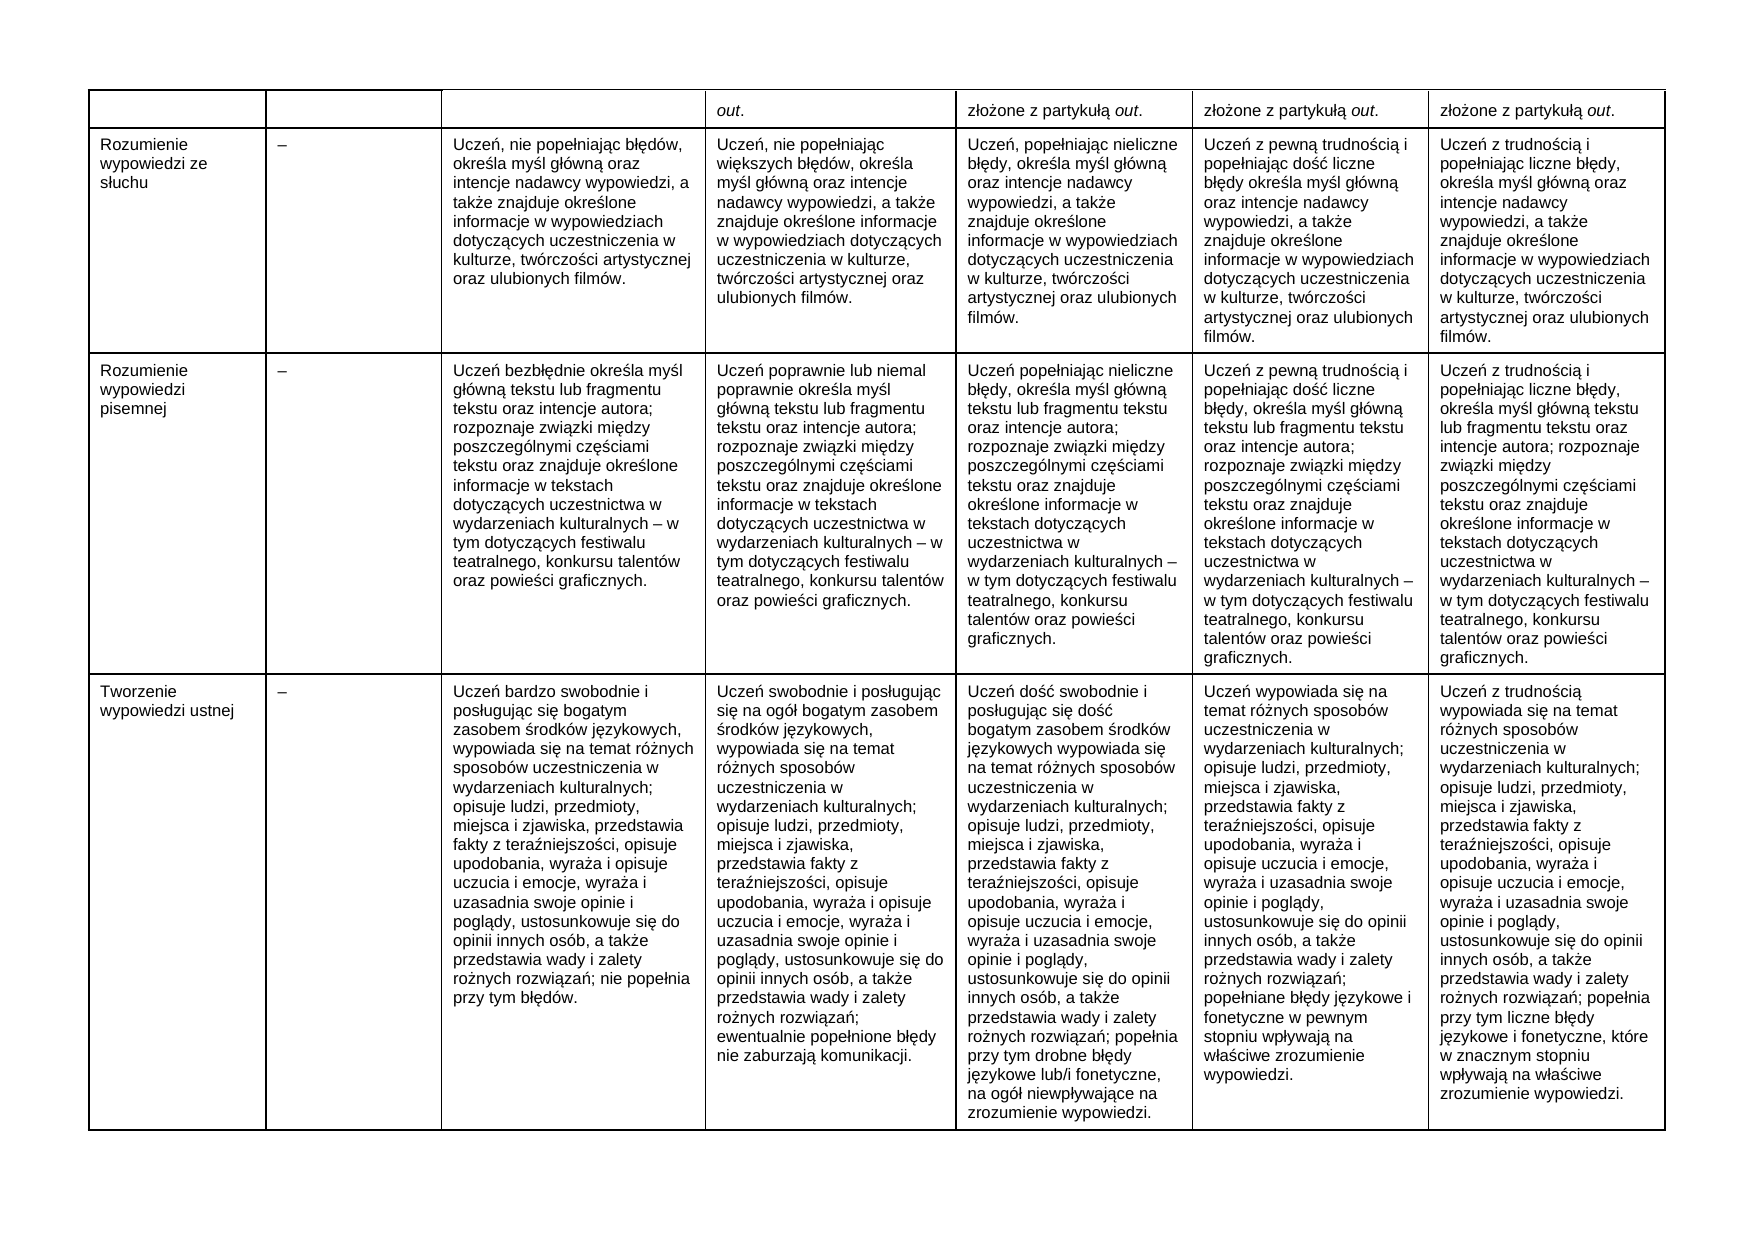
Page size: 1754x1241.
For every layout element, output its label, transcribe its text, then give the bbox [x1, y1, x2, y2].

table_cell – [267, 354, 441, 673]
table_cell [1193, 90, 1428, 127]
table_cell Uczeń z pewną trudnością i popełniając dość liczne błędy, określa myśl główną tekstu lub fragmentu tekstu oraz intencje autora; rozpoznaje związki między poszczególnymi częściami tekstu oraz znajduje określone informacje w tekstach dotyczących uczestnictwa w wydarzeniach kulturalnych – w tym dotyczących festiwalu teatralnego, konkursu talentów oraz powieści graficznych. [1193, 354, 1428, 673]
table_cell – [267, 675, 441, 1129]
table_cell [267, 91, 441, 127]
table_cell Uczeń z trudnością i popełniając liczne błędy, określa myśl główną tekstu lub fragmentu tekstu oraz intencje autora; rozpoznaje związki między poszczególnymi częściami tekstu oraz znajduje określone informacje w tekstach dotyczących uczestnictwa w wydarzeniach kulturalnych – w tym dotyczących festiwalu teatralnego, konkursu talentów oraz powieści graficznych. [1429, 354, 1664, 673]
table_cell – [267, 129, 441, 352]
table_cell Uczeń dość swobodnie i posługując się dość bogatym zasobem środków językowych wypowiada się na temat różnych sposobów uczestniczenia w wydarzeniach kulturalnych; opisuje ludzi, przedmioty, miejsca i zjawiska, przedstawia fakty z teraźniejszości, opisuje upodobania, wyraża i opisuje uczucia i emocje, wyraża i uzasadnia swoje opinie i poglądy, ustosunkowuje się do opinii innych osób, a także przedstawia wady i zalety rożnych rozwiązań; popełnia przy tym drobne błędy językowe lub/i fonetyczne, na ogół niewpływające na zrozumienie wypowiedzi. [957, 675, 1192, 1129]
table_cell Uczeń wypowiada się na temat różnych sposobów uczestniczenia w wydarzeniach kulturalnych; opisuje ludzi, przedmioty, miejsca i zjawiska, przedstawia fakty z teraźniejszości, opisuje upodobania, wyraża i opisuje uczucia i emocje, wyraża i uzasadnia swoje opinie i poglądy, ustosunkowuje się do opinii innych osób, a także przedstawia wady i zalety rożnych rozwiązań; popełniane błędy językowe i fonetyczne w pewnym stopniu wpływają na właściwe zrozumienie wypowiedzi. [1193, 675, 1428, 1129]
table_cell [706, 90, 956, 127]
table_cell Rozumienie wypowiedzi ze słuchu [90, 129, 265, 352]
table_cell Uczeń z trudnością wypowiada się na temat różnych sposobów uczestniczenia w wydarzeniach kulturalnych; opisuje ludzi, przedmioty, miejsca i zjawiska, przedstawia fakty z teraźniejszości, opisuje upodobania, wyraża i opisuje uczucia i emocje, wyraża i uzasadnia swoje opinie i poglądy, ustosunkowuje się do opinii innych osób, a także przedstawia wady i zalety rożnych rozwiązań; popełnia przy tym liczne błędy językowe i fonetyczne, które w znacznym stopniu wpływają na właściwe zrozumienie wypowiedzi. [1429, 675, 1664, 1129]
table_cell Rozumienie wypowiedzi pisemnej [90, 354, 265, 673]
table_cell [90, 91, 265, 127]
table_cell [442, 90, 705, 127]
table_cell Uczeń poprawnie lub niemal poprawnie określa myśl główną tekstu lub fragmentu tekstu oraz intencje autora; rozpoznaje związki między poszczególnymi częściami tekstu oraz znajduje określone informacje w tekstach dotyczących uczestnictwa w wydarzeniach kulturalnych – w tym dotyczących festiwalu teatralnego, konkursu talentów oraz powieści graficznych. [706, 354, 955, 673]
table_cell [1429, 90, 1665, 127]
table_cell Uczeń, nie popełniając błędów, określa myśl główną oraz intencje nadawcy wypowiedzi, a także znajduje określone informacje w wypowiedziach dotyczących uczestniczenia w kulturze, twórczości artystycznej oraz ulubionych filmów. [442, 129, 705, 352]
table_cell Uczeń swobodnie i posługując się na ogół bogatym zasobem środków językowych, wypowiada się na temat różnych sposobów uczestniczenia w wydarzeniach kulturalnych; opisuje ludzi, przedmioty, miejsca i zjawiska, przedstawia fakty z teraźniejszości, opisuje upodobania, wyraża i opisuje uczucia i emocje, wyraża i uzasadnia swoje opinie i poglądy, ustosunkowuje się do opinii innych osób, a także przedstawia wady i zalety rożnych rozwiązań; ewentualnie popełnione błędy nie zaburzają komunikacji. [706, 675, 955, 1129]
table_cell Uczeń z trudnością i popełniając liczne błędy, określa myśl główną oraz intencje nadawcy wypowiedzi, a także znajduje określone informacje w wypowiedziach dotyczących uczestniczenia w kulturze, twórczości artystycznej oraz ulubionych filmów. [1429, 129, 1664, 352]
table_cell Uczeń, nie popełniając większych błędów, określa myśl główną oraz intencje nadawcy wypowiedzi, a także znajduje określone informacje w wypowiedziach dotyczących uczestniczenia w kulturze, twórczości artystycznej oraz ulubionych filmów. [706, 129, 955, 352]
table_cell Uczeń, popełniając nieliczne błędy, określa myśl główną oraz intencje nadawcy wypowiedzi, a także znajduje określone informacje w wypowiedziach dotyczących uczestniczenia w kulturze, twórczości artystycznej oraz ulubionych filmów. [957, 129, 1192, 352]
table_cell Uczeń z pewną trudnością i popełniając dość liczne błędy określa myśl główną oraz intencje nadawcy wypowiedzi, a także znajduje określone informacje w wypowiedziach dotyczących uczestniczenia w kulturze, twórczości artystycznej oraz ulubionych filmów. [1193, 129, 1428, 352]
table_cell Uczeń bardzo swobodnie i posługując się bogatym zasobem środków językowych, wypowiada się na temat różnych sposobów uczestniczenia w wydarzeniach kulturalnych; opisuje ludzi, przedmioty, miejsca i zjawiska, przedstawia fakty z teraźniejszości, opisuje upodobania, wyraża i opisuje uczucia i emocje, wyraża i uzasadnia swoje opinie i poglądy, ustosunkowuje się do opinii innych osób, a także przedstawia wady i zalety rożnych rozwiązań; nie popełnia przy tym błędów. [442, 675, 705, 1129]
table_cell Tworzenie wypowiedzi ustnej [90, 675, 265, 1129]
table_cell Uczeń popełniając nieliczne błędy, określa myśl główną tekstu lub fragmentu tekstu oraz intencje autora; rozpoznaje związki między poszczególnymi częściami tekstu oraz znajduje określone informacje w tekstach dotyczących uczestnictwa w wydarzeniach kulturalnych – w tym dotyczących festiwalu teatralnego, konkursu talentów oraz powieści graficznych. [957, 354, 1192, 673]
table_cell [957, 90, 1192, 127]
table_cell Uczeń bezbłędnie określa myśl główną tekstu lub fragmentu tekstu oraz intencje autora; rozpoznaje związki między poszczególnymi częściami tekstu oraz znajduje określone informacje w tekstach dotyczących uczestnictwa w wydarzeniach kulturalnych – w tym dotyczących festiwalu teatralnego, konkursu talentów oraz powieści graficznych. [442, 354, 705, 673]
